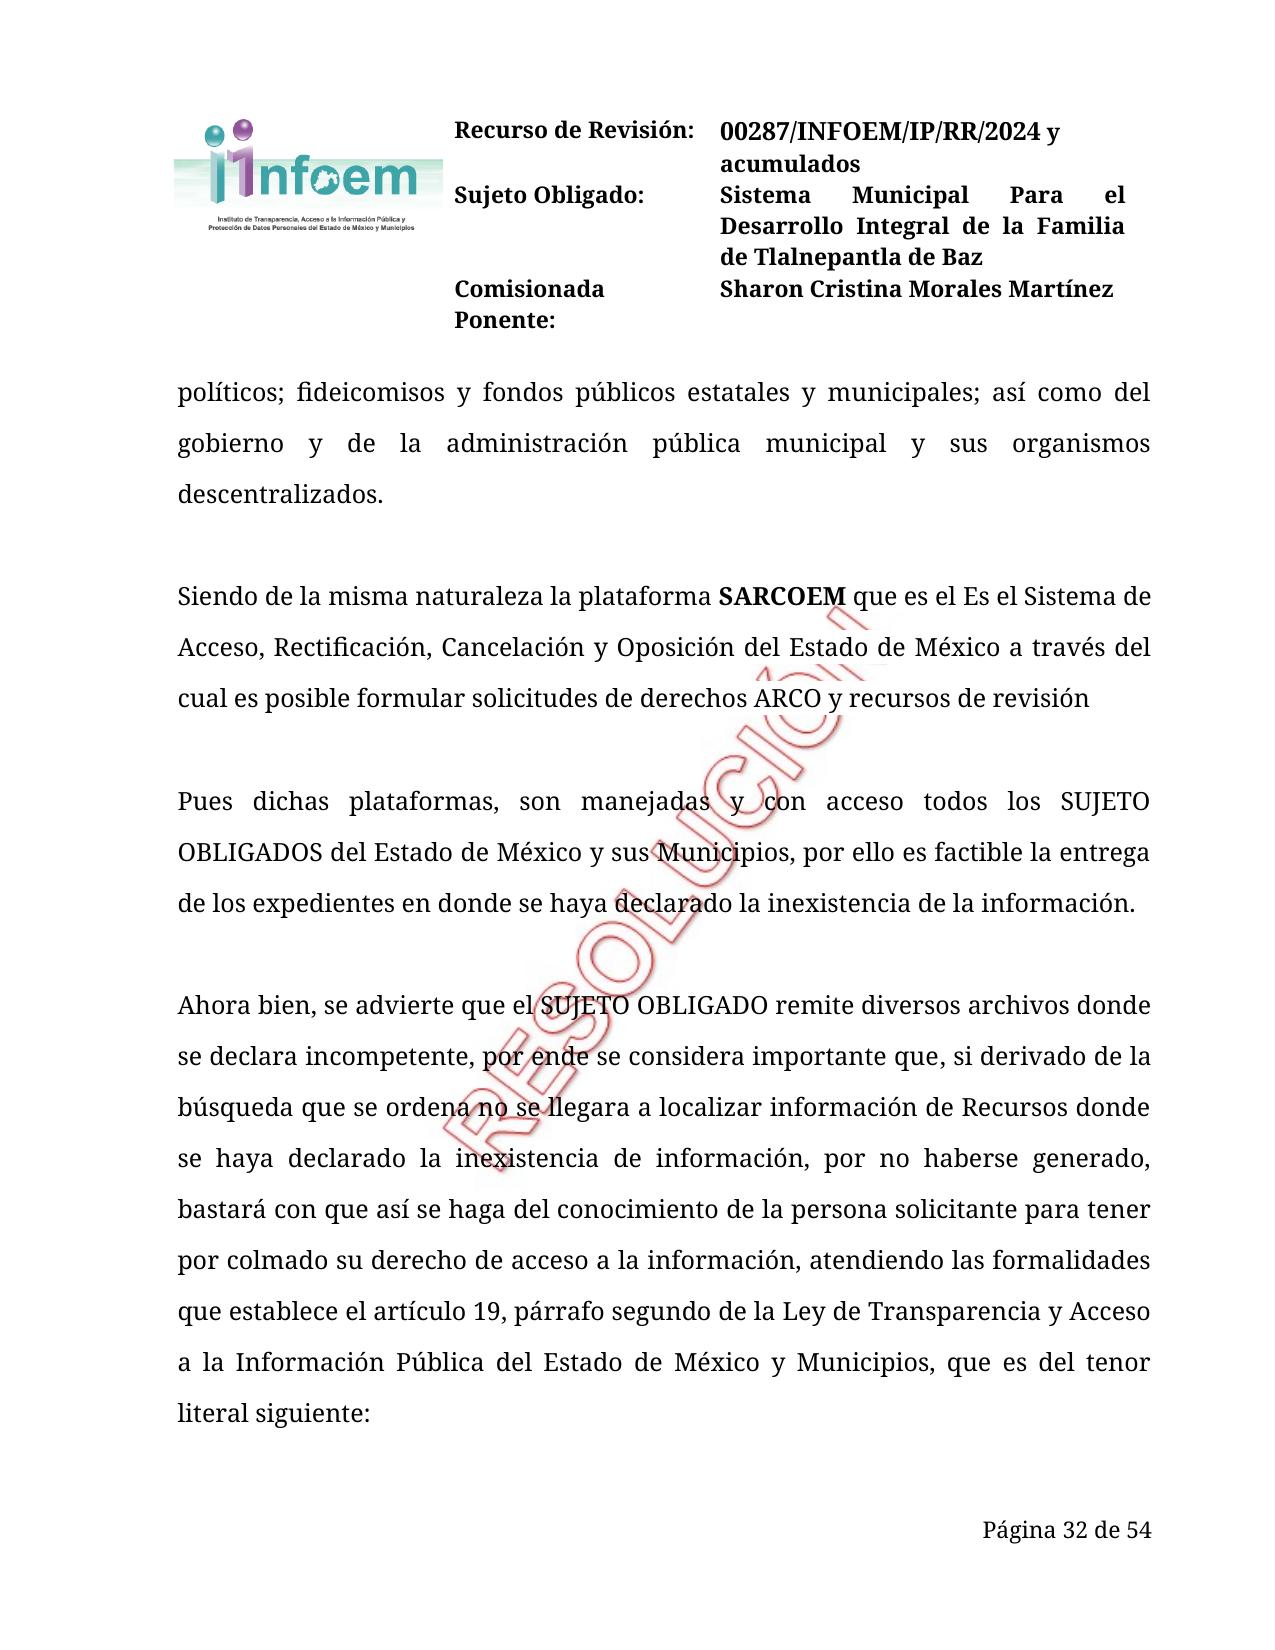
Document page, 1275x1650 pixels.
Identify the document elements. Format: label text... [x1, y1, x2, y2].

text Siendo de la misma naturaleza la plataforma SARCOEM que es el Es el Sistema de Acceso, Rectificación, Cancelación y Oposición del Estado de México a través del cual es posible formular solicitudes de derechos ARCO y recursos de revisión [177, 664, 1152, 715]
picture [538, 188, 546, 202]
text Ahora bien, se advierte que el SUJETO OBLIGADO remite diversos archivos donde se declara incompetente, por ende se considera importante que, si derivado de la búsqueda que se ordena no se llegara a localizar información de Recursos donde se haya declarado la inexistencia de información, por no haberse generado, bastará con que así se haga del conocimiento de la persona solicitante para tener por colmado su derecho de acceso a la información, atendiendo las formalidades que establece el artículo 19, párrafo segundo de la Ley de Transparencia y Acceso a la Información Pública del Estado de México y Municipios, que es del tenor literal siguiente: [177, 987, 1152, 1430]
text Pues dichas plataformas, son manejadas y con acceso todos los SUJETO OBLIGADOS del Estado de México y sus Municipios, por ello es factible la entrega de los expedientes en donde se haya declarado la inexistencia de la información. [177, 783, 1152, 919]
text Siendo de la misma naturaleza la plataforma SARCOEM que es el Es el Sistema de Acceso, Rectificación, Cancelación y Oposición del Estado de México a través del cual es posible formular solicitudes de derechos ARCO y recursos de revisión [177, 579, 1152, 630]
picture [860, 188, 866, 196]
picture [101, 113, 1227, 1650]
